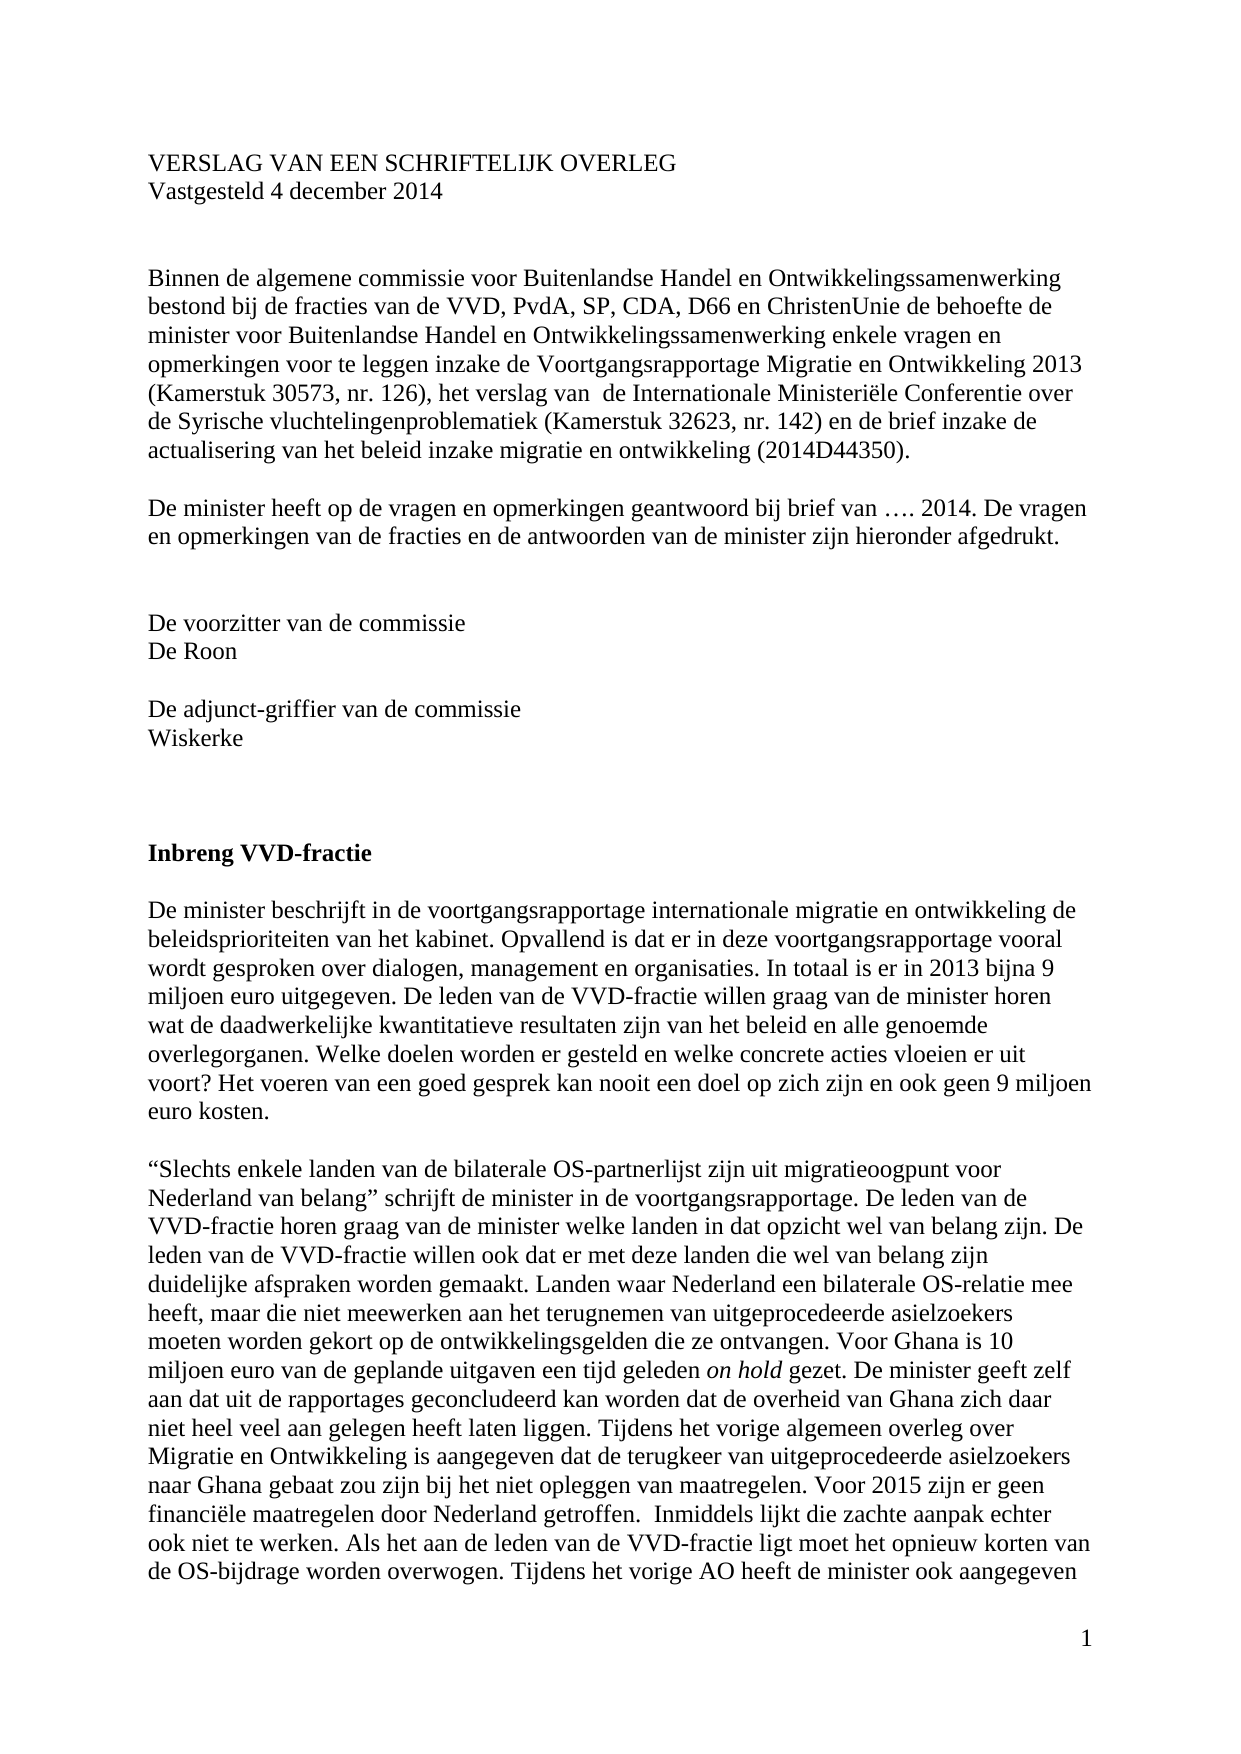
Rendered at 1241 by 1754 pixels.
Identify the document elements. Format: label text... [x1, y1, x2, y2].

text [148, 1154, 1093, 1585]
text VERSLAG VAN EEN SCHRIFTELIJK OVERLEG [148, 148, 1093, 176]
text De Roon [148, 636, 1093, 665]
text Wiskerke [148, 723, 1093, 751]
text De minister heeft op de vragen en opmerkingen geantwoord bij brief van …. 2014. De vragen en opmerkingen van de fracties en de antwoorden van de minister zijn hieronder afgedrukt. [148, 493, 1093, 550]
text De minister beschrijft in de voortgangsrapportage internationale migratie en ontwikkeling de beleidsprioriteiten van het kabinet. Opvallend is dat er in deze voortgangsrapportage vooral wordt gesproken over dialogen, management en organisaties. In totaal is er in 2013 bijna 9 miljoen euro uitgegeven. De leden van de VVD-fractie willen graag van de minister horen wat de daadwerkelijke kwantitatieve resultaten zijn van het beleid en alle genoemde overlegorganen. Welke doelen worden er gesteld en welke concrete acties vloeien er uit voort? Het voeren van een goed gesprek kan nooit een doel op zich zijn en ook geen 9 miljoen euro kosten. [148, 895, 1093, 1125]
text Vastgesteld 4 december 2014 [148, 176, 1093, 205]
text Binnen de algemene commissie voor Buitenlandse Handel en Ontwikkelingssamenwerking bestond bij de fracties van de VVD, PvdA, SP, CDA, D66 en ChristenUnie de behoefte de minister voor Buitenlandse Handel en Ontwikkelingssamenwerking enkele vragen en opmerkingen voor te leggen inzake de Voortgangsrapportage Migratie en Ontwikkeling 2013 (Kamerstuk 30573, nr. 126), het verslag van de Internationale Ministeriële Conferentie over de Syrische vluchtelingenproblematiek (Kamerstuk 32623, nr. 142) en de brief inzake de actualisering van het beleid inzake migratie en ontwikkeling (2014D44350). [148, 263, 1093, 464]
text De voorzitter van de commissie [148, 608, 1093, 636]
text De adjunct-griffier van de commissie [148, 694, 1093, 723]
text Inbreng VVD-fractie [148, 838, 1093, 866]
